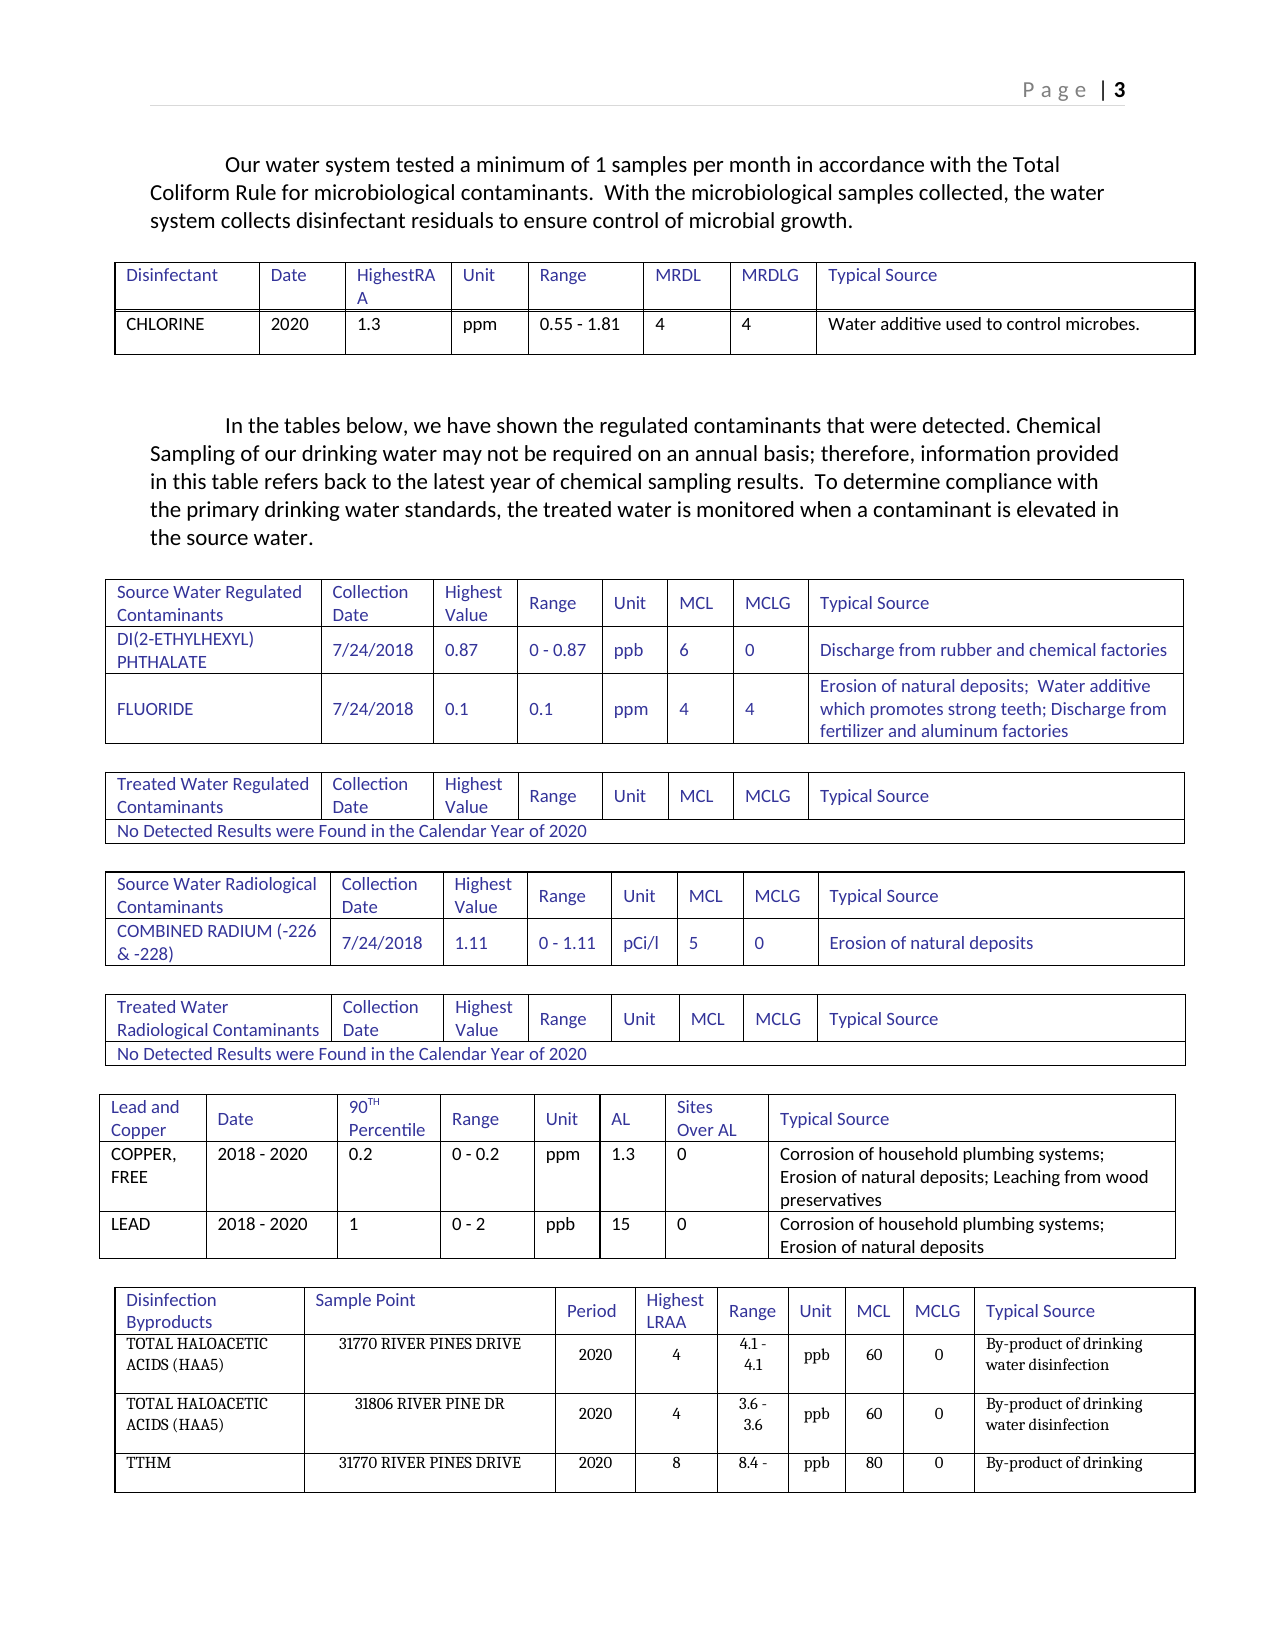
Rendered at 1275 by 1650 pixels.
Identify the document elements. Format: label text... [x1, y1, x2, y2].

table_cell DI(2-ETHYLHEXYL) PHTHALATE [106, 627, 321, 673]
table_header MCLG [744, 995, 817, 1041]
table_cell 0.1 [434, 674, 517, 742]
table_header Source Water Regulated Contaminants [106, 580, 321, 626]
table_cell 0 - 0.2 [441, 1142, 534, 1211]
table_cell ppm [452, 312, 528, 354]
table_header [680, 995, 743, 1041]
table_header Typical Source [819, 873, 1184, 918]
table_cell 4 [734, 674, 808, 742]
table_header Highest LRAA [636, 1288, 717, 1334]
table_cell 0.87 [434, 627, 517, 673]
table_cell 4 [731, 312, 816, 354]
table_cell 4 [636, 1335, 717, 1393]
table_header Highest Value [434, 773, 518, 818]
table_cell 3.6 - 3.6 [718, 1394, 788, 1453]
table_header Typical Source [818, 995, 1185, 1041]
table_header HighestRAA [346, 263, 451, 309]
table_header Typical Source [809, 580, 1183, 626]
table_header Range [718, 1288, 788, 1334]
table_cell By-product of drinking water disinfection [975, 1335, 1194, 1393]
table_cell 7/24/2018 [322, 674, 433, 742]
table_header Source Water Radiological Contaminants [106, 873, 330, 918]
table_cell 8 [636, 1454, 717, 1492]
table_header Treated Water Regulated Contaminants [106, 773, 321, 818]
table_header Collection Date [332, 995, 443, 1041]
table_cell 0.55 - 1.81 [529, 312, 643, 354]
table_header Period [556, 1288, 635, 1334]
table_header Disinfection Byproducts [116, 1288, 304, 1334]
table_cell 1 [338, 1212, 440, 1258]
table_header Typical Source [975, 1288, 1194, 1334]
table_header Disinfectant [116, 263, 259, 309]
table_cell 5 [678, 919, 743, 965]
table_cell 0 - 2 [441, 1212, 534, 1258]
table_header Date [207, 1095, 337, 1141]
table_cell 0 [666, 1142, 768, 1211]
table_cell 4 [644, 312, 730, 354]
table_header MCLG [734, 580, 808, 626]
table_cell No Detected Results were Found in the Calendar Year of 2020 [106, 1042, 1185, 1065]
table_header Range [529, 995, 611, 1041]
table_cell ppm [603, 674, 667, 742]
table_cell 2020 [556, 1394, 635, 1453]
table_header Typical Source [809, 773, 1184, 818]
table_cell 2020 [556, 1454, 635, 1492]
table_cell 0 [904, 1335, 974, 1393]
table_header MRDLG [731, 263, 816, 309]
table_cell 0.2 [338, 1142, 440, 1211]
table_cell 31770 RIVER PINES DRIVE [305, 1335, 555, 1393]
table_header Lead and Copper [100, 1095, 206, 1141]
table_header Treated Water Radiological Contaminants [106, 995, 331, 1041]
table_cell 1.3 [601, 1142, 665, 1211]
table_header AL [601, 1095, 665, 1141]
table_cell ppb [603, 627, 667, 673]
table_cell Discharge from rubber and chemical factories [809, 627, 1183, 673]
table_cell 4.1 - 4.1 [718, 1335, 788, 1393]
table_header MCLG [734, 773, 808, 818]
table_cell By-product of drinking water disinfection [975, 1394, 1194, 1453]
table_cell 6 [668, 627, 733, 673]
table_header Sample Point [305, 1288, 555, 1334]
table_header Collection Date [322, 580, 433, 626]
table_header Range [528, 873, 611, 918]
table_cell Water additive used to control microbes. [817, 312, 1194, 354]
table_header Date [260, 263, 345, 309]
table_cell 4 [668, 674, 733, 742]
text Our water system tested a minimum of 1 samples per month in accordance with the Total Coliform Rule for microbiological contaminants. With the microbiological samples collected, the water system collects disinfectant residuals to ensure control of microbial growth. [150, 150, 1125, 234]
table_cell 2020 [556, 1335, 635, 1393]
table_cell 60 [846, 1335, 903, 1393]
table_header 90TH Percentile [338, 1095, 440, 1141]
table_cell 0 [666, 1212, 768, 1258]
table_cell TOTAL HALOACETIC ACIDS (HAA5) [116, 1335, 304, 1393]
table_header Range [518, 580, 602, 626]
table_header MRDL [644, 263, 730, 309]
table_cell COMBINED RADIUM (-226 & -228) [106, 919, 330, 965]
table_header [669, 773, 733, 818]
table_header MCLG [744, 873, 818, 918]
table_cell 4 [636, 1394, 717, 1453]
table_cell ppb [789, 1454, 845, 1492]
table_cell 80 [846, 1454, 903, 1492]
table_header Unit [612, 995, 679, 1041]
table_cell 0.1 [518, 674, 602, 742]
table_header Unit [603, 580, 667, 626]
table_header MCLG [904, 1288, 974, 1334]
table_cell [305, 1454, 555, 1492]
table_header Typical Source [817, 263, 1194, 309]
table_cell Erosion of natural deposits [819, 919, 1184, 965]
table_cell 0 - 1.11 [528, 919, 611, 965]
table_cell 0 [904, 1454, 974, 1492]
table_cell 7/24/2018 [322, 627, 433, 673]
table_header [668, 580, 733, 626]
table_cell 15 [601, 1212, 665, 1258]
table_cell TOTAL HALOACETIC ACIDS (HAA5) [116, 1394, 304, 1453]
table_cell ppb [789, 1335, 845, 1393]
table_header Sites Over AL [666, 1095, 768, 1141]
table_header Typical Source [769, 1095, 1175, 1141]
table_cell 0 [734, 627, 808, 673]
table_cell 31806 RIVER PINE DR [305, 1394, 555, 1453]
table_cell ppm [535, 1142, 599, 1211]
table_header Collection Date [331, 873, 443, 918]
table_header Highest Value [434, 580, 517, 626]
table_header Unit [612, 873, 677, 918]
table_cell 0 - 0.87 [518, 627, 602, 673]
table_header [678, 873, 743, 918]
table_cell 1.3 [346, 312, 451, 354]
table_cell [975, 1454, 1194, 1492]
table_header Unit [452, 263, 528, 309]
table_cell pCi/l [612, 919, 677, 965]
table_header Collection Date [322, 773, 433, 818]
table_cell COPPER, FREE [100, 1142, 206, 1211]
table_cell 0 [744, 919, 818, 965]
table_cell Corrosion of household plumbing systems; Erosion of natural deposits [769, 1212, 1175, 1258]
table_header Range [519, 773, 602, 818]
table_cell No Detected Results were Found in the Calendar Year of 2020 [106, 820, 1184, 842]
table_header Highest Value [444, 995, 528, 1041]
table_cell LEAD [100, 1212, 206, 1258]
table_cell 2018 - 2020 [207, 1212, 337, 1258]
table_cell 7/24/2018 [331, 919, 443, 965]
table_cell ppb [535, 1212, 599, 1258]
table_cell 1.11 [444, 919, 527, 965]
table_cell FLUORIDE [106, 674, 321, 742]
table_header Highest Value [444, 873, 527, 918]
table_cell 60 [846, 1394, 903, 1453]
table_header Unit [789, 1288, 845, 1334]
table_cell ppb [789, 1394, 845, 1453]
table_cell 8.4 - 8.4 [718, 1454, 788, 1492]
table_header Range [441, 1095, 534, 1141]
table_cell 2020 [260, 312, 345, 354]
table_header Unit [603, 773, 668, 818]
table_cell 2018 - 2020 [207, 1142, 337, 1211]
table_cell 0 [904, 1394, 974, 1453]
table_cell TTHM [116, 1454, 304, 1492]
text In the tables below, we have shown the regulated contaminants that were detected. Chemical Sampling of our drinking water may not be required on an annual basis; therefore, information provided in this table refers back to the latest year of chemical sampling results. To determine compliance with the primary drinking water standards, the treated water is monitored when a contaminant is elevated in the source water. [150, 411, 1125, 551]
table_header Range [529, 263, 643, 309]
table_cell Erosion of natural deposits; Water additive which promotes strong teeth; Discharge from fertilizer and aluminum factories [809, 674, 1183, 742]
table_cell CHLORINE [116, 312, 259, 354]
table_cell Corrosion of household plumbing systems; Erosion of natural deposits; Leaching from wood preservatives [769, 1142, 1175, 1211]
table_header Unit [535, 1095, 599, 1141]
table_header [846, 1288, 903, 1334]
